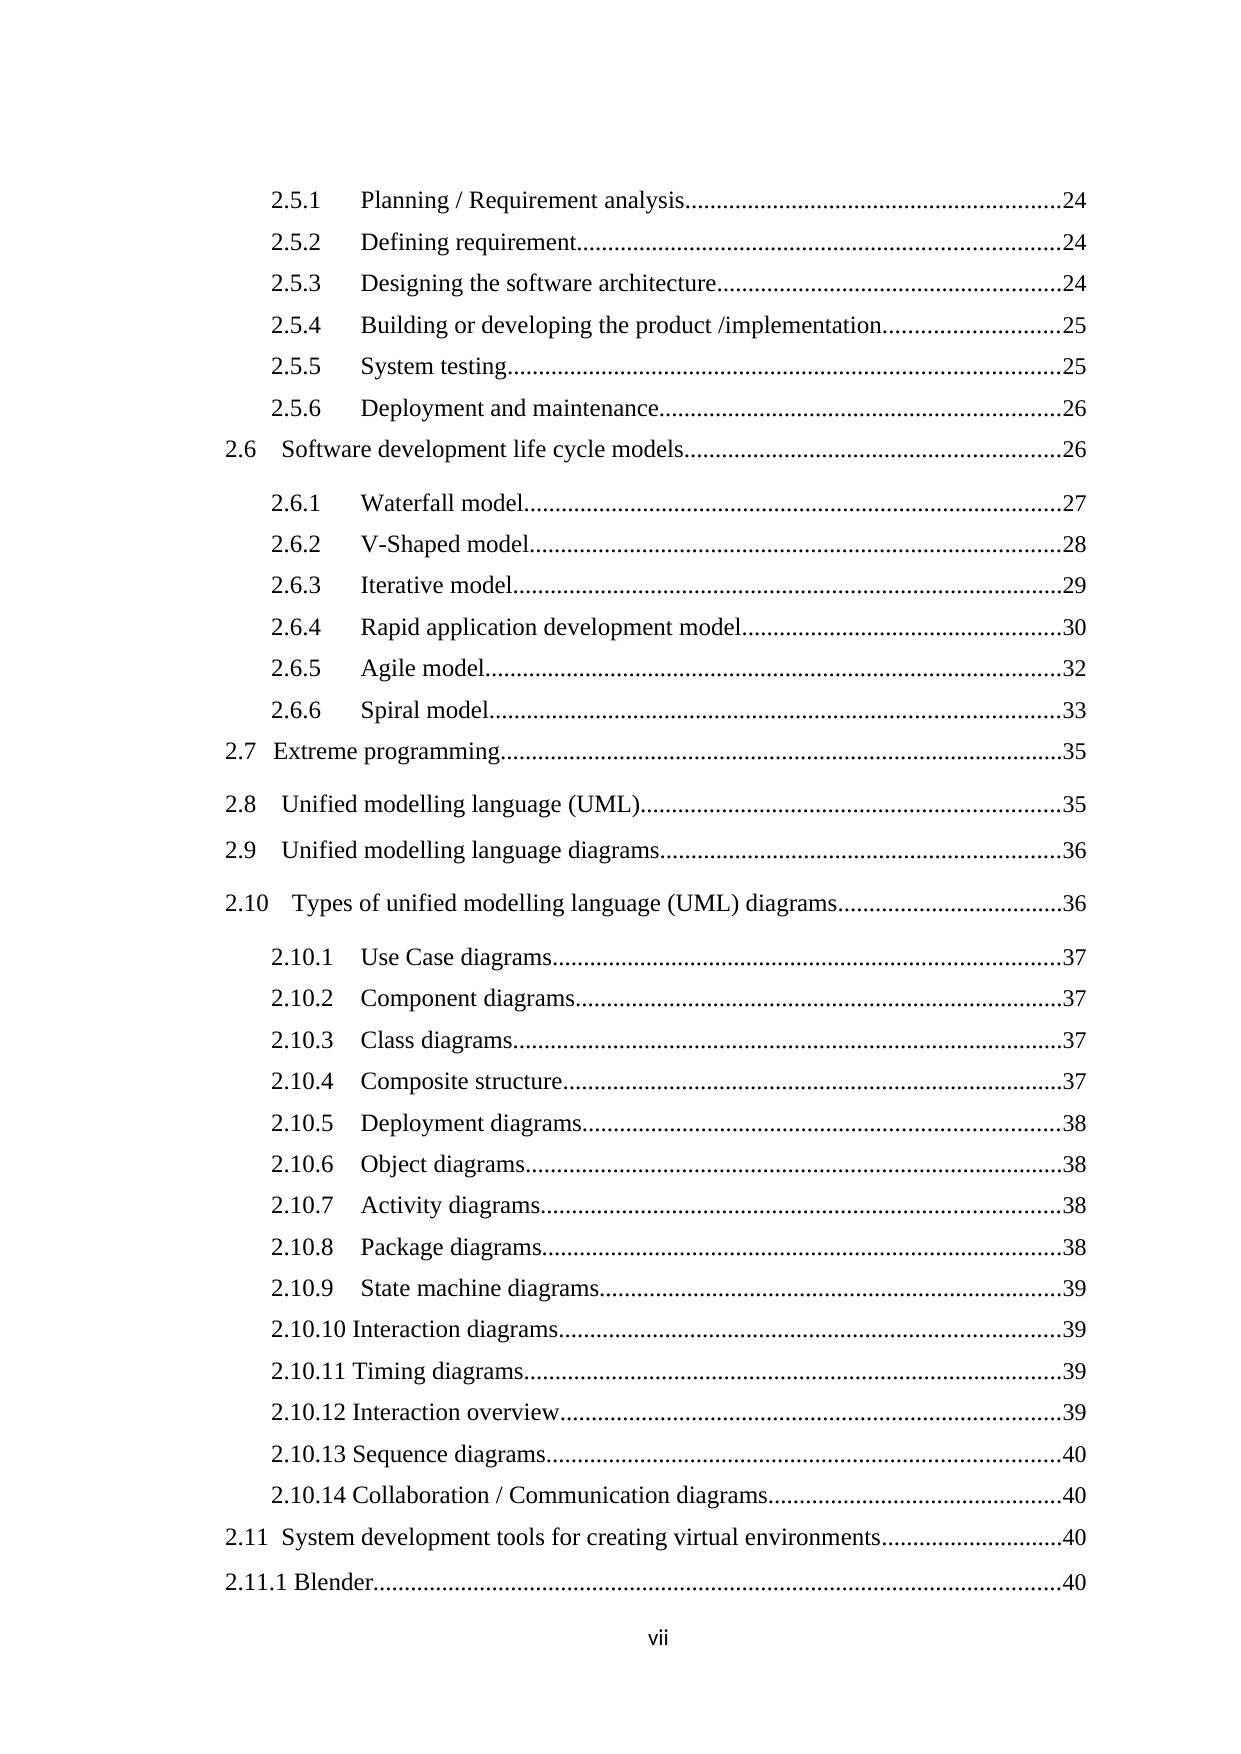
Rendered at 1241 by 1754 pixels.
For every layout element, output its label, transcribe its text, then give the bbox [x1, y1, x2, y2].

text vii [648, 1623, 1090, 1651]
text 2.10.7 Activity diagrams 38 [271, 1190, 1090, 1219]
text 2.10.14 Collaboration / Communication diagrams 40 [271, 1480, 1090, 1509]
text 2.10.11 Timing diagrams 39 [271, 1356, 1090, 1385]
text 2.10.3 Class diagrams 37 [271, 1025, 1090, 1053]
text 2.9 Unified modelling language diagrams 36 [225, 835, 1090, 863]
text 2.6.4 Rapid application development model 30 [271, 612, 1090, 641]
text 2.6.3 Iterative model 29 [271, 570, 1090, 599]
text 2.6.6 Spiral model 33 [271, 695, 1090, 723]
text 2.10.13 Sequence diagrams 40 [271, 1439, 1090, 1468]
text 2.10.1 Use Case diagrams 37 [271, 942, 1090, 971]
text 2.10.6 Object diagrams 38 [271, 1149, 1090, 1178]
text 2.5.6 Deployment and maintenance 26 [271, 393, 1090, 421]
text 2.10.2 Component diagrams 37 [271, 983, 1090, 1012]
text 2.11.1 Blender 40 [225, 1567, 1090, 1596]
text 2.7 Extreme programming 35 [225, 736, 1090, 765]
text 2.10.8 Package diagrams 38 [271, 1232, 1090, 1261]
text 2.5.5 System testing 25 [271, 351, 1090, 380]
text 2.10 Types of unified modelling language (UML) diagrams 36 [225, 888, 1090, 917]
text 2.5.2 Defining requirement 24 [271, 227, 1090, 256]
text 2.6.5 Agile model 32 [271, 653, 1090, 682]
text 2.10.5 Deployment diagrams 38 [271, 1108, 1090, 1136]
text 2.11 System development tools for creating virtual environments 40 [225, 1522, 1090, 1551]
text 2.5.1 Planning / Requirement analysis 24 [271, 186, 1090, 214]
text 2.8 Unified modelling language (UML) 35 [225, 789, 1090, 818]
text 2.5.3 Designing the software architecture 24 [271, 268, 1090, 297]
text 2.6.1 Waterfall model 27 [271, 488, 1090, 516]
text 2.10.10 Interaction diagrams 39 [271, 1314, 1090, 1343]
text 2.10.4 Composite structure 37 [271, 1066, 1090, 1095]
text 2.5.4 Building or developing the product /implementation 25 [271, 310, 1090, 338]
text 2.10.12 Interaction overview 39 [271, 1397, 1090, 1426]
text 2.6.2 V-Shaped model 28 [271, 529, 1090, 558]
text 2.10.9 State machine diagrams 39 [271, 1273, 1090, 1302]
text 2.6 Software development life cycle models 26 [225, 434, 1090, 463]
